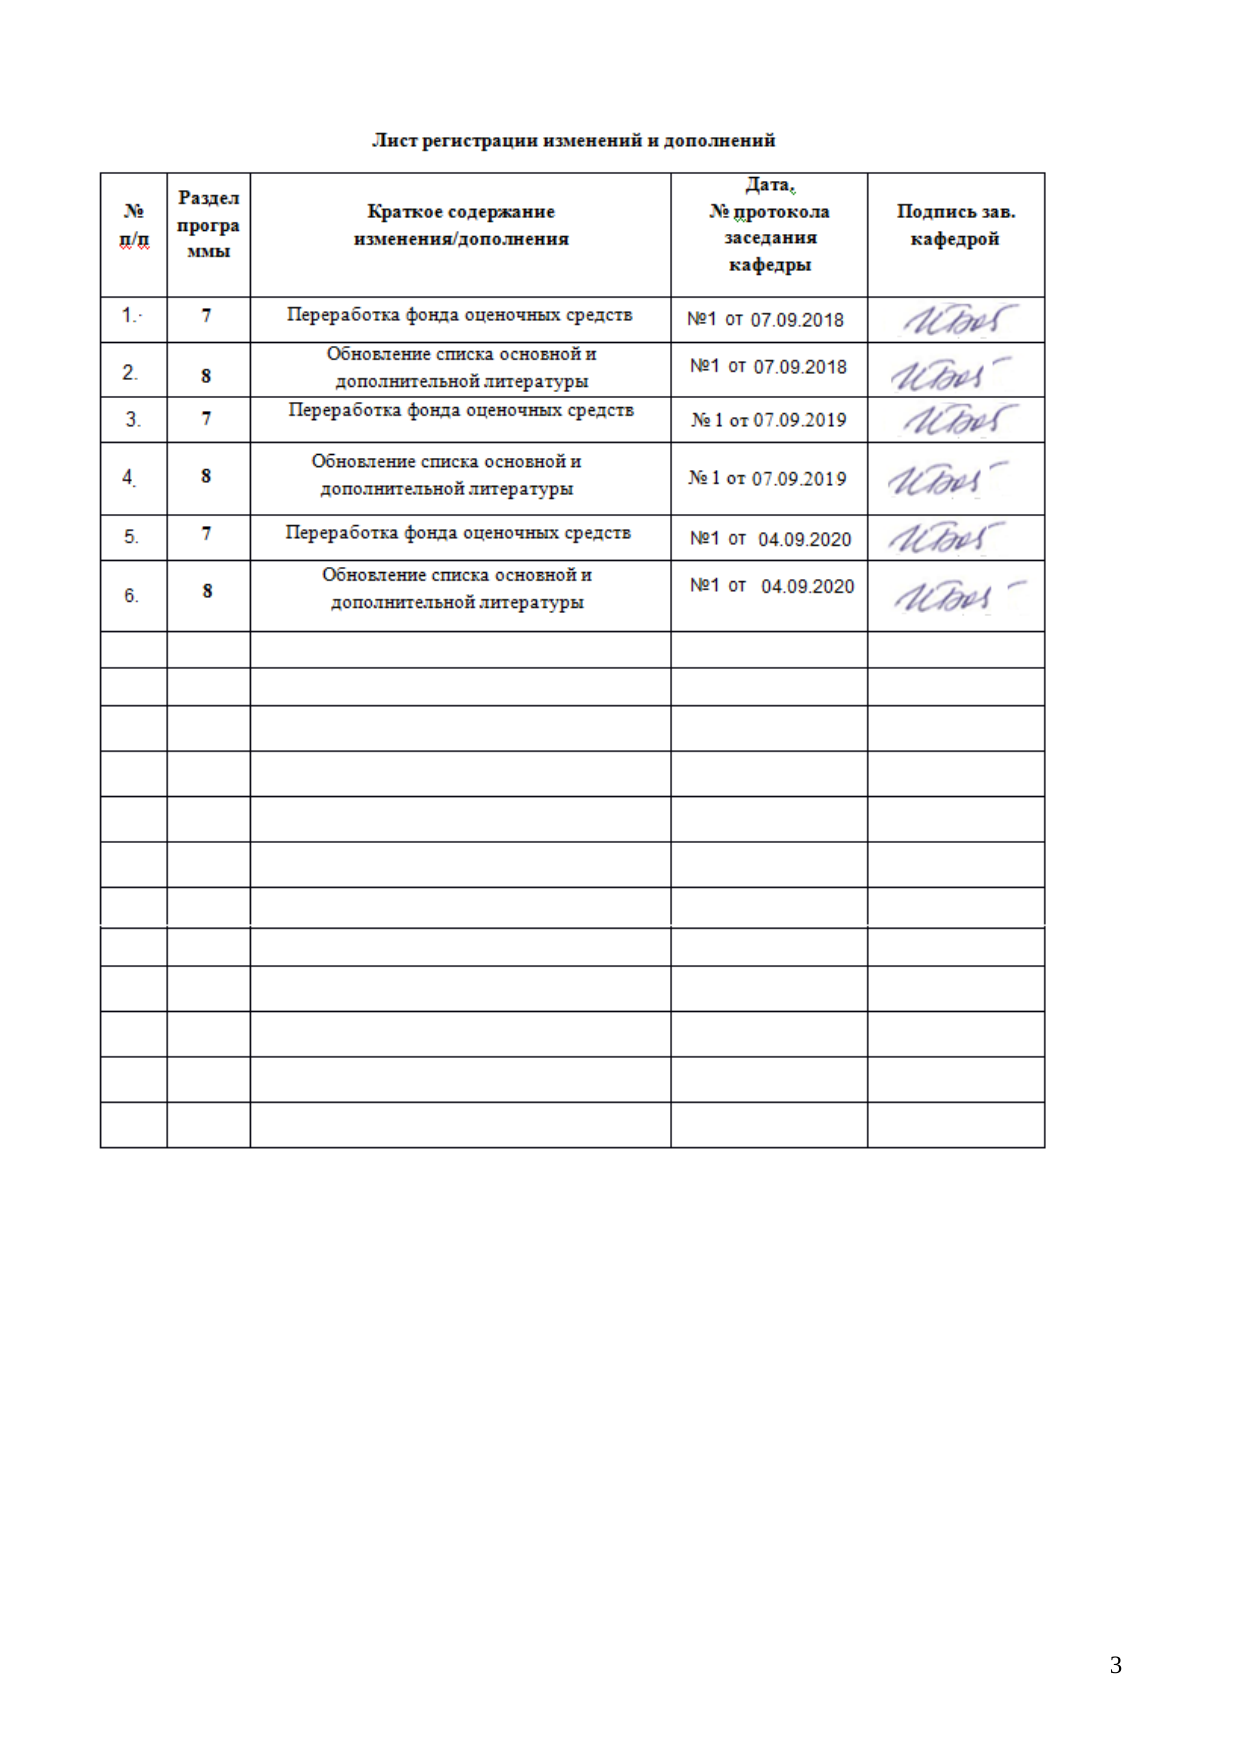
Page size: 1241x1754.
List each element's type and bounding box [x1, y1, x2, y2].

picture [88, 118, 1064, 1182]
